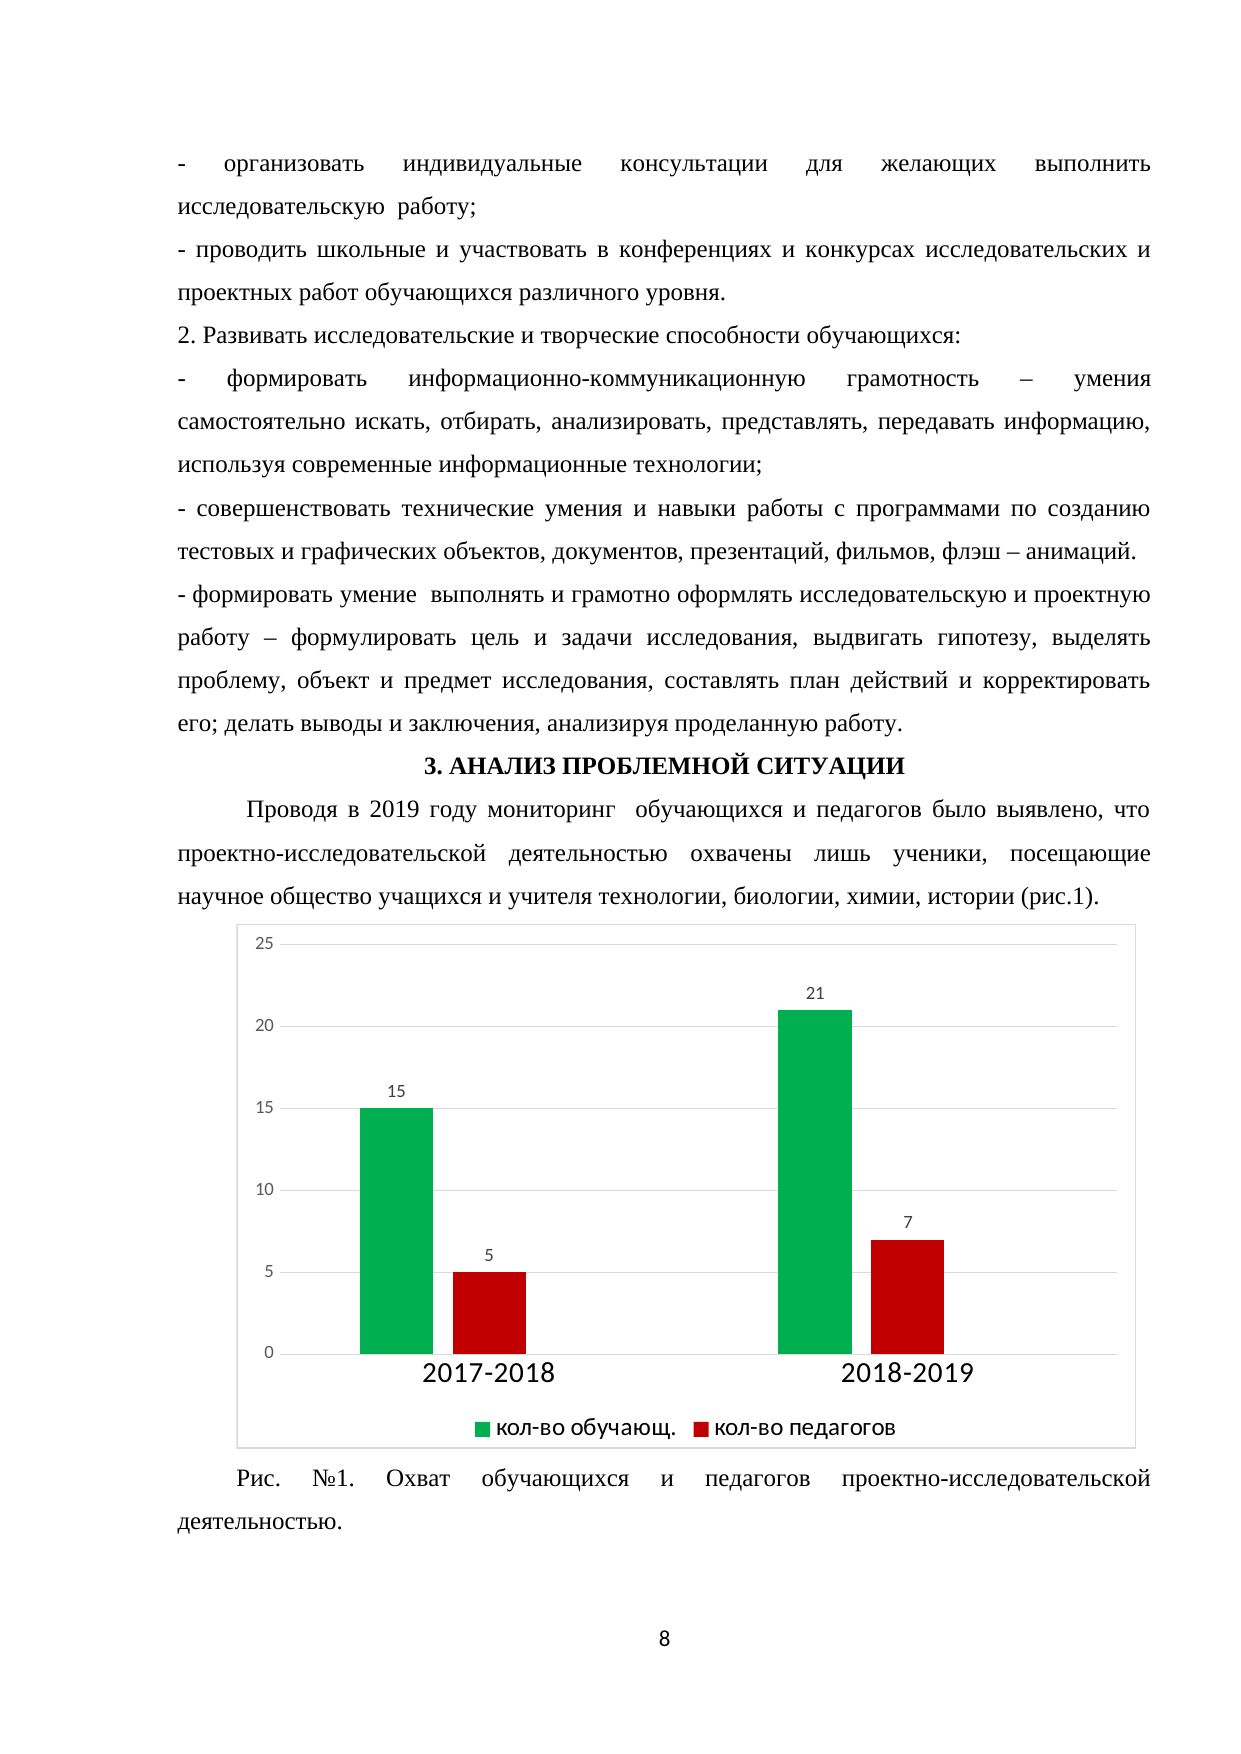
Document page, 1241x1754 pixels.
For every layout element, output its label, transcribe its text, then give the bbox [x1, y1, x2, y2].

text 3. АНАЛИЗ ПРОБЛЕМНОЙ СИТУАЦИИ [177, 751, 1152, 780]
text - формировать информационно-коммуникационную грамотность – умения самостоятельно искать, отбирать, анализировать, представлять, передавать информацию, используя современные информационные технологии; [177, 363, 1152, 478]
text - организовать индивидуальные консультации для желающих выполнить исследовательскую работу; [177, 148, 1152, 219]
text - проводить школьные и участвовать в конференциях и конкурсах исследовательских и проектных работ обучающихся различного уровня. [177, 234, 1152, 306]
text Рис. №1. Охват обучающихся и педагогов проектно-исследовательской деятельностью. [177, 1463, 1152, 1535]
text - совершенствовать технические умения и навыки работы с программами по созданию тестовых и графических объектов, документов, презентаций, фильмов, флэш – анимаций. [177, 493, 1152, 564]
text - формировать умение выполнять и грамотно оформлять исследовательскую и проектную работу – формулировать цель и задачи исследования, выдвигать гипотезу, выделять проблему, объект и предмет исследования, составлять план действий и корректировать его; делать выводы и заключения, анализируя проделанную работу. [177, 579, 1152, 737]
text Проводя в 2019 году мониторинг обучающихся и педагогов было выявлено, что проектно-исследовательской деятельностью охвачены лишь ученики, посещающие научное общество учащихся и учителя технологии, биологии, химии, истории (рис.1). [177, 794, 1152, 909]
text 2. Развивать исследовательские и творческие способности обучающихся: [177, 320, 1152, 349]
